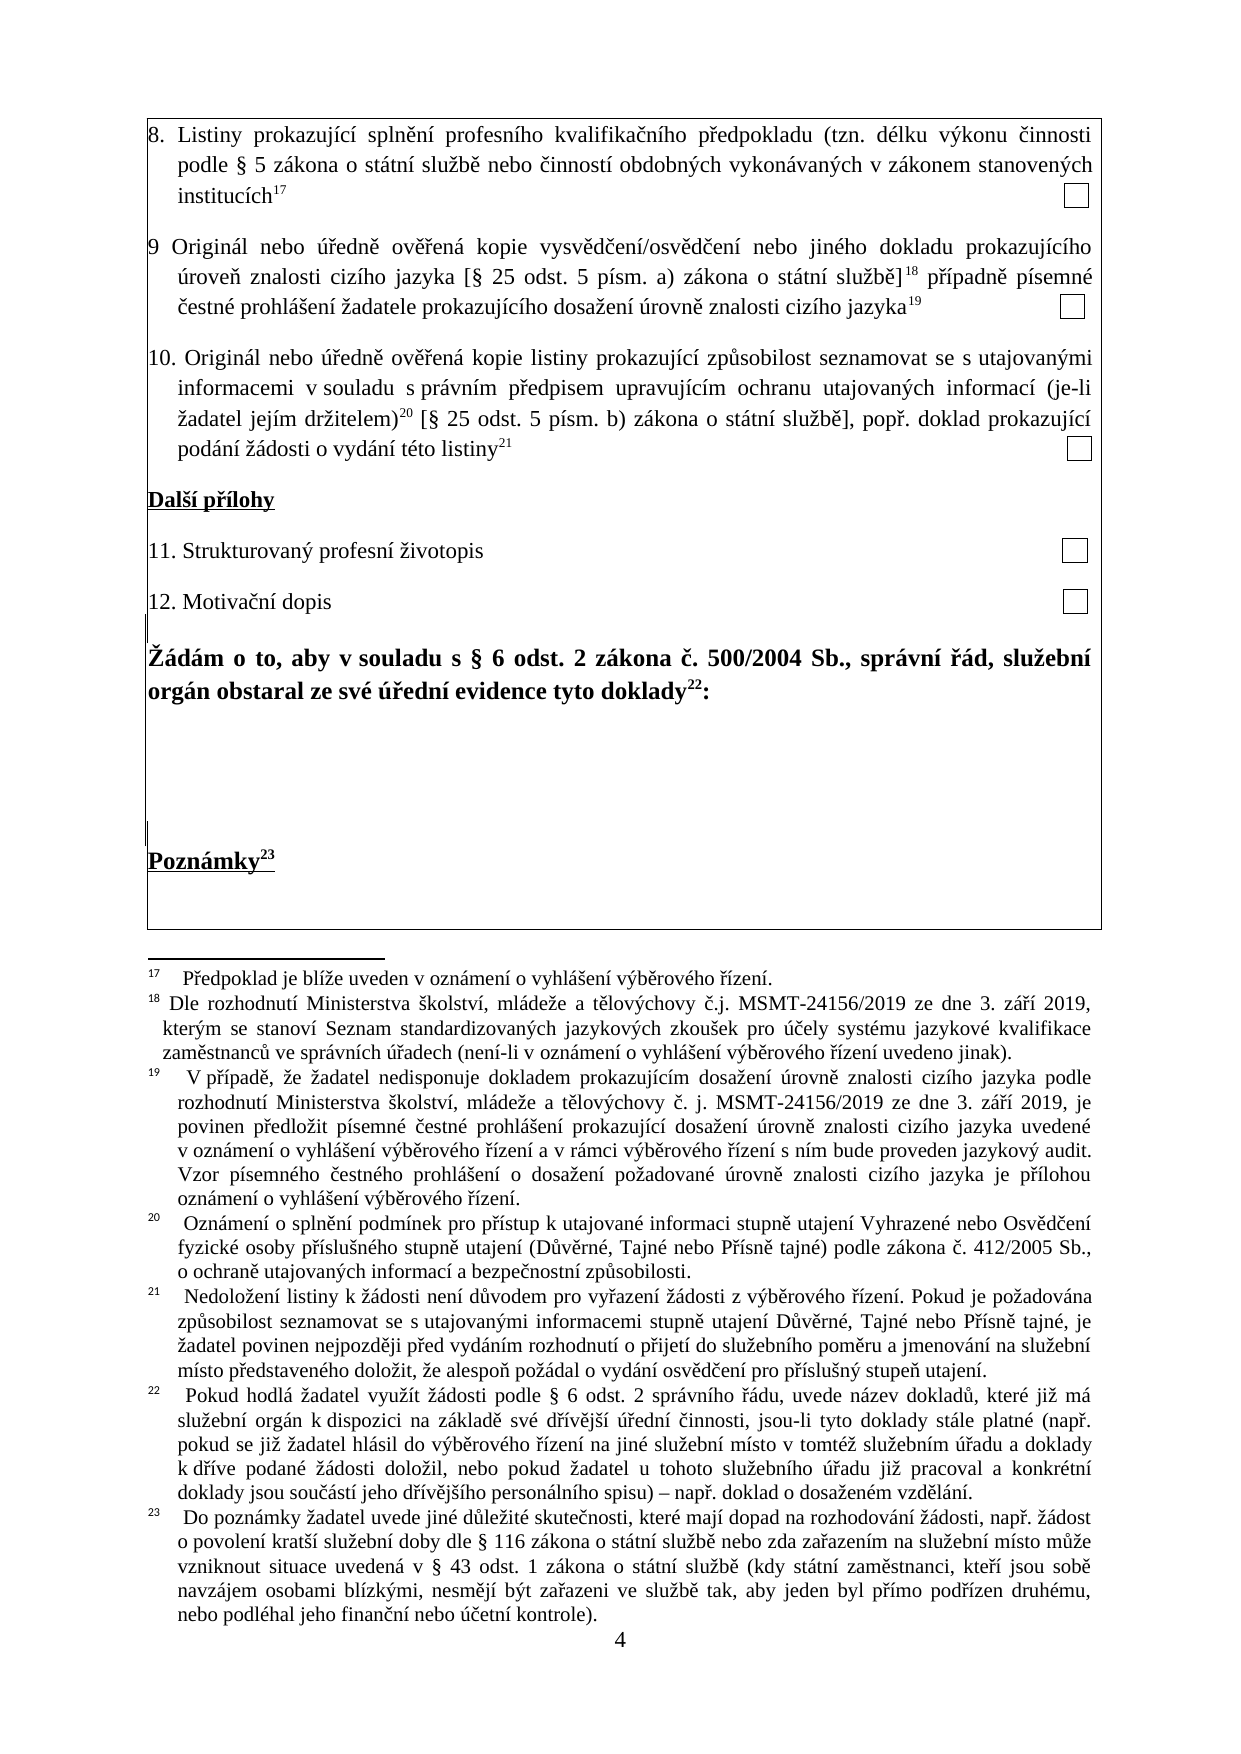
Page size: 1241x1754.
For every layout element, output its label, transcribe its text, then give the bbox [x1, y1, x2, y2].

text 10. Originál nebo úředně ověřená kopie listiny prokazující způsobilost seznamovat se s utajovanými informacemi v souladu s právním předpisem upravujícím ochranu utajovaných informací (je-li žadatel jejím držitelem) [§ 25 odst. 5 písm. b) zákona o státní službě], popř. doklad prokazující podání žádosti o vydání této listiny [148, 341, 1101, 461]
text 12. Motivační dopis [148, 585, 1101, 614]
text Žádám o to, aby v souladu s § 6 odst. 2 zákona č. 500/2004 Sb., správní řád, služební orgán obstaral ze své úřední evidence tyto doklady: [146, 640, 1101, 705]
text 8. Listiny prokazující splnění profesního kvalifikačního předpokladu (tzn. délku výkonu činnosti podle § 5 zákona o státní službě nebo činností obdobných vykonávaných v zákonem stanovených institucích [148, 119, 1101, 208]
text Další přílohy [148, 483, 1101, 512]
text 11. Strukturovaný profesní životopis [148, 534, 1101, 563]
text Poznámky [148, 843, 1101, 875]
text 9 Originál nebo úředně ověřená kopie vysvědčení/osvědčení nebo jiného dokladu prokazujícího úroveň znalosti cizího jazyka [§ 25 odst. 5 písm. a) zákona o státní službě] případně písemné čestné prohlášení žadatele prokazujícího dosažení úrovně znalosti cizího jazyka [148, 229, 1101, 319]
